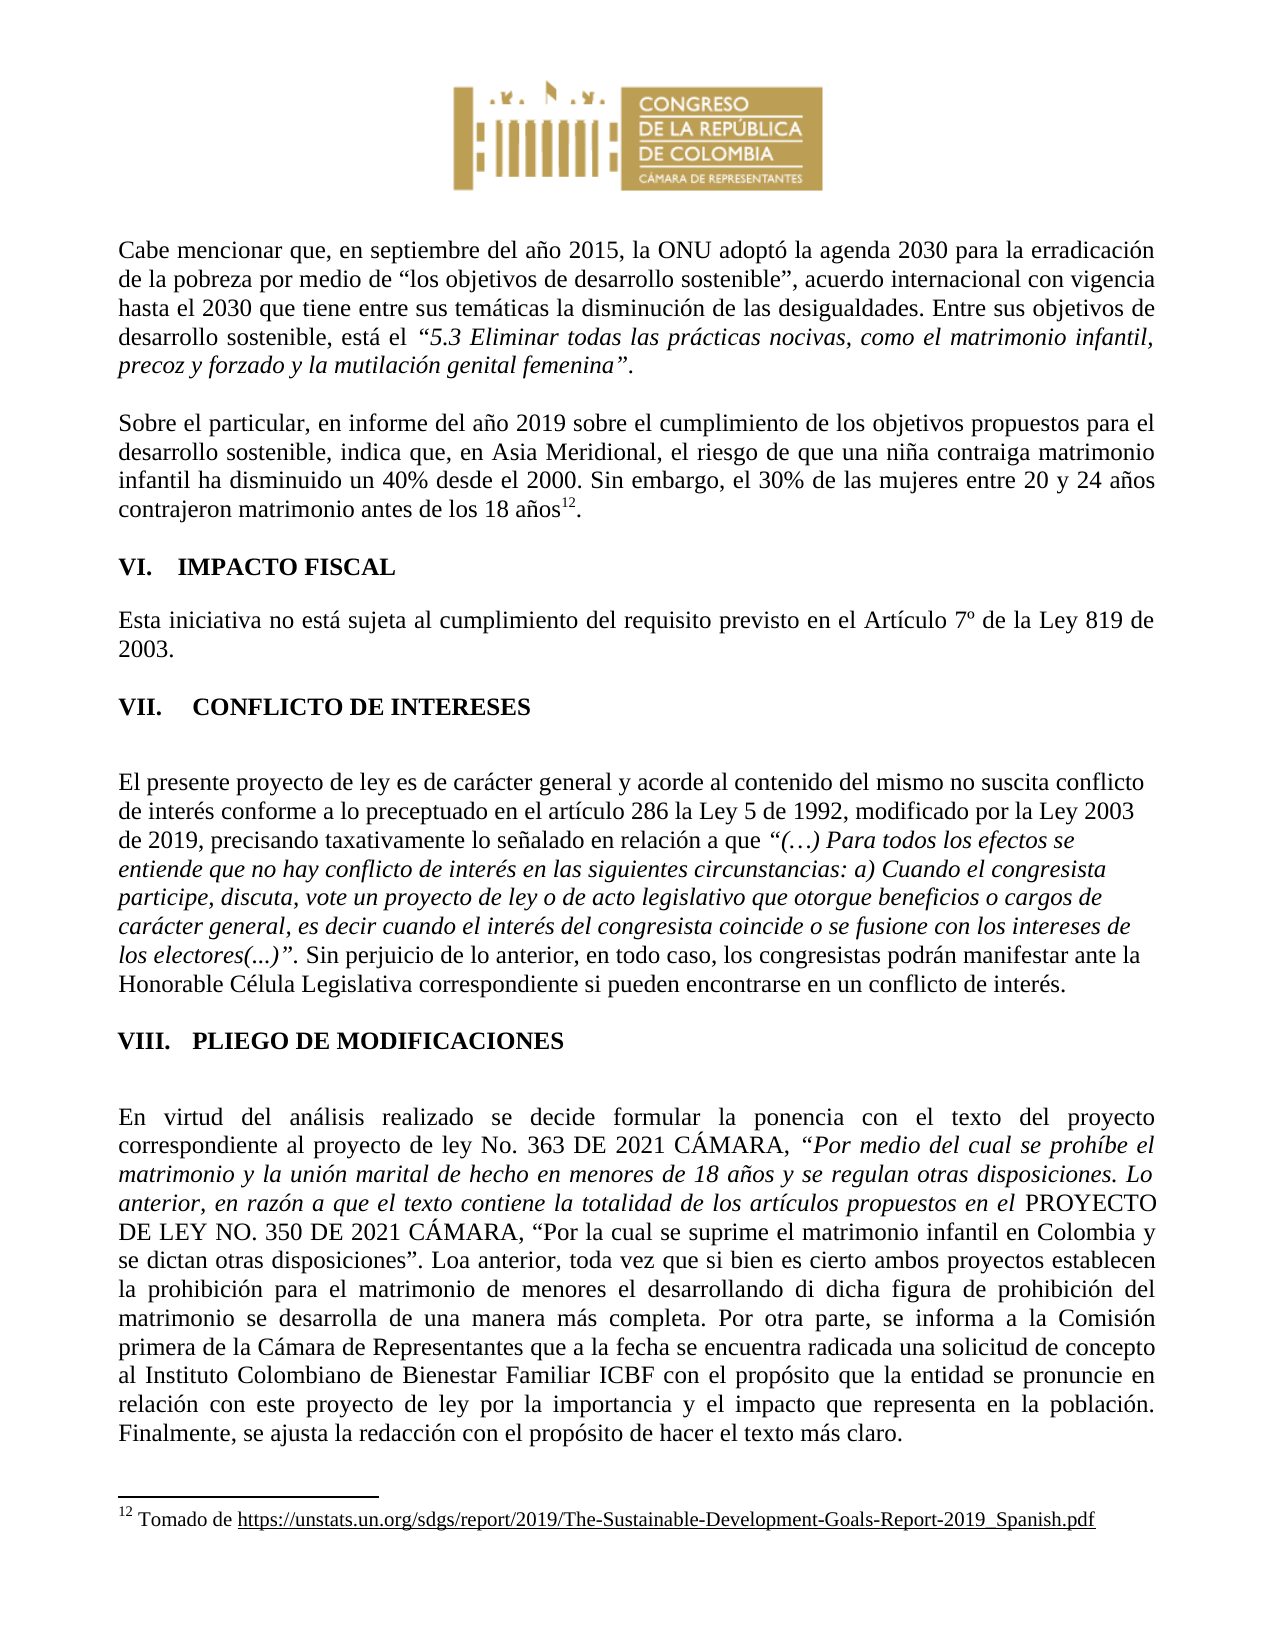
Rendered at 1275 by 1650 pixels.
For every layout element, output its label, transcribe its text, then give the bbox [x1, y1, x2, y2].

list CONFLICTO DE INTERESES [118, 692, 1157, 721]
text Sobre el particular, en informe del año 2019 sobre el cumplimiento de los objetivos propuestos para el desarrollo sostenible, indica que, en Asia Meridional, el riesgo de que una niña contraiga matrimonio infantil ha disminuido un 40% desde el 2000. Sin embargo, el 30% de las mujeres entre 20 y 24 años contrajeron matrimonio antes de los 18 años. [118, 408, 1157, 523]
picture [440, 73, 835, 207]
list PLIEGO DE MODIFICACIONES [117, 1026, 1157, 1055]
list IMPACTO FISCAL [118, 552, 1157, 581]
text Esta iniciativa no está sujeta al cumplimiento del requisito previsto en el Artículo 7º de la Ley 819 de 2003. [118, 606, 1157, 663]
text Cabe mencionar que, en septiembre del año 2015, la ONU adoptó la agenda 2030 para la erradicación de la pobreza por medio de “los objetivos de desarrollo sostenible”, acuerdo internacional con vigencia hasta el 2030 que tiene entre sus temáticas la disminución de las desigualdades. Entre sus objetivos de desarrollo sostenible, está el “5.3 Eliminar todas las prácticas nocivas, como el matrimonio infantil, precoz y forzado y la mutilación genital femenina”. [118, 236, 1157, 379]
text El presente proyecto de ley es de carácter general y acorde al contenido del mismo no suscita conflicto de interés conforme a lo preceptuado en el artículo 286 la Ley 5 de 1992, modificado por la Ley 2003 de 2019, precisando taxativamente lo señalado en relación a que “(…) Para todos los efectos se entiende que no hay conflicto de interés en las siguientes circunstancias: a) Cuando el congresista participe, discuta, vote un proyecto de ley o de acto legislativo que otorgue beneficios o cargos de carácter general, es decir cuando el interés del congresista coincide o se fusione con los intereses de los electores(...)”. Sin perjuicio de lo anterior, en todo caso, los congresistas podrán manifestar ante la Honorable Célula Legislativa correspondiente si pueden encontrarse en un conflicto de interés. [118, 767, 1157, 997]
text En virtud del análisis realizado se decide formular la ponencia con el texto del proyecto correspondiente al proyecto de ley No. 363 DE 2021 CÁMARA, “Por medio del cual se prohíbe el matrimonio y la unión marital de hecho en menores de 18 años y se regulan otras disposiciones. Lo anterior, en razón a que el texto contiene la totalidad de los artículos propuestos en el PROYECTO DE LEY NO. 350 DE 2021 CÁMARA, “Por la cual se suprime el matrimonio infantil en Colombia y se dictan otras disposiciones”. Loa anterior, toda vez que si bien es cierto ambos proyectos establecen la prohibición para el matrimonio de menores el desarrollando di dicha figura de prohibición del matrimonio se desarrolla de una manera más completa. Por otra parte, se informa a la Comisión primera de la Cámara de Representantes que a la fecha se encuentra radicada una solicitud de concepto al Instituto Colombiano de Bienestar Familiar ICBF con el propósito que la entidad se pronuncie en relación con este proyecto de ley por la importancia y el impacto que representa en la población. Finalmente, se ajusta la redacción con el propósito de hacer el texto más claro. [118, 1102, 1157, 1447]
